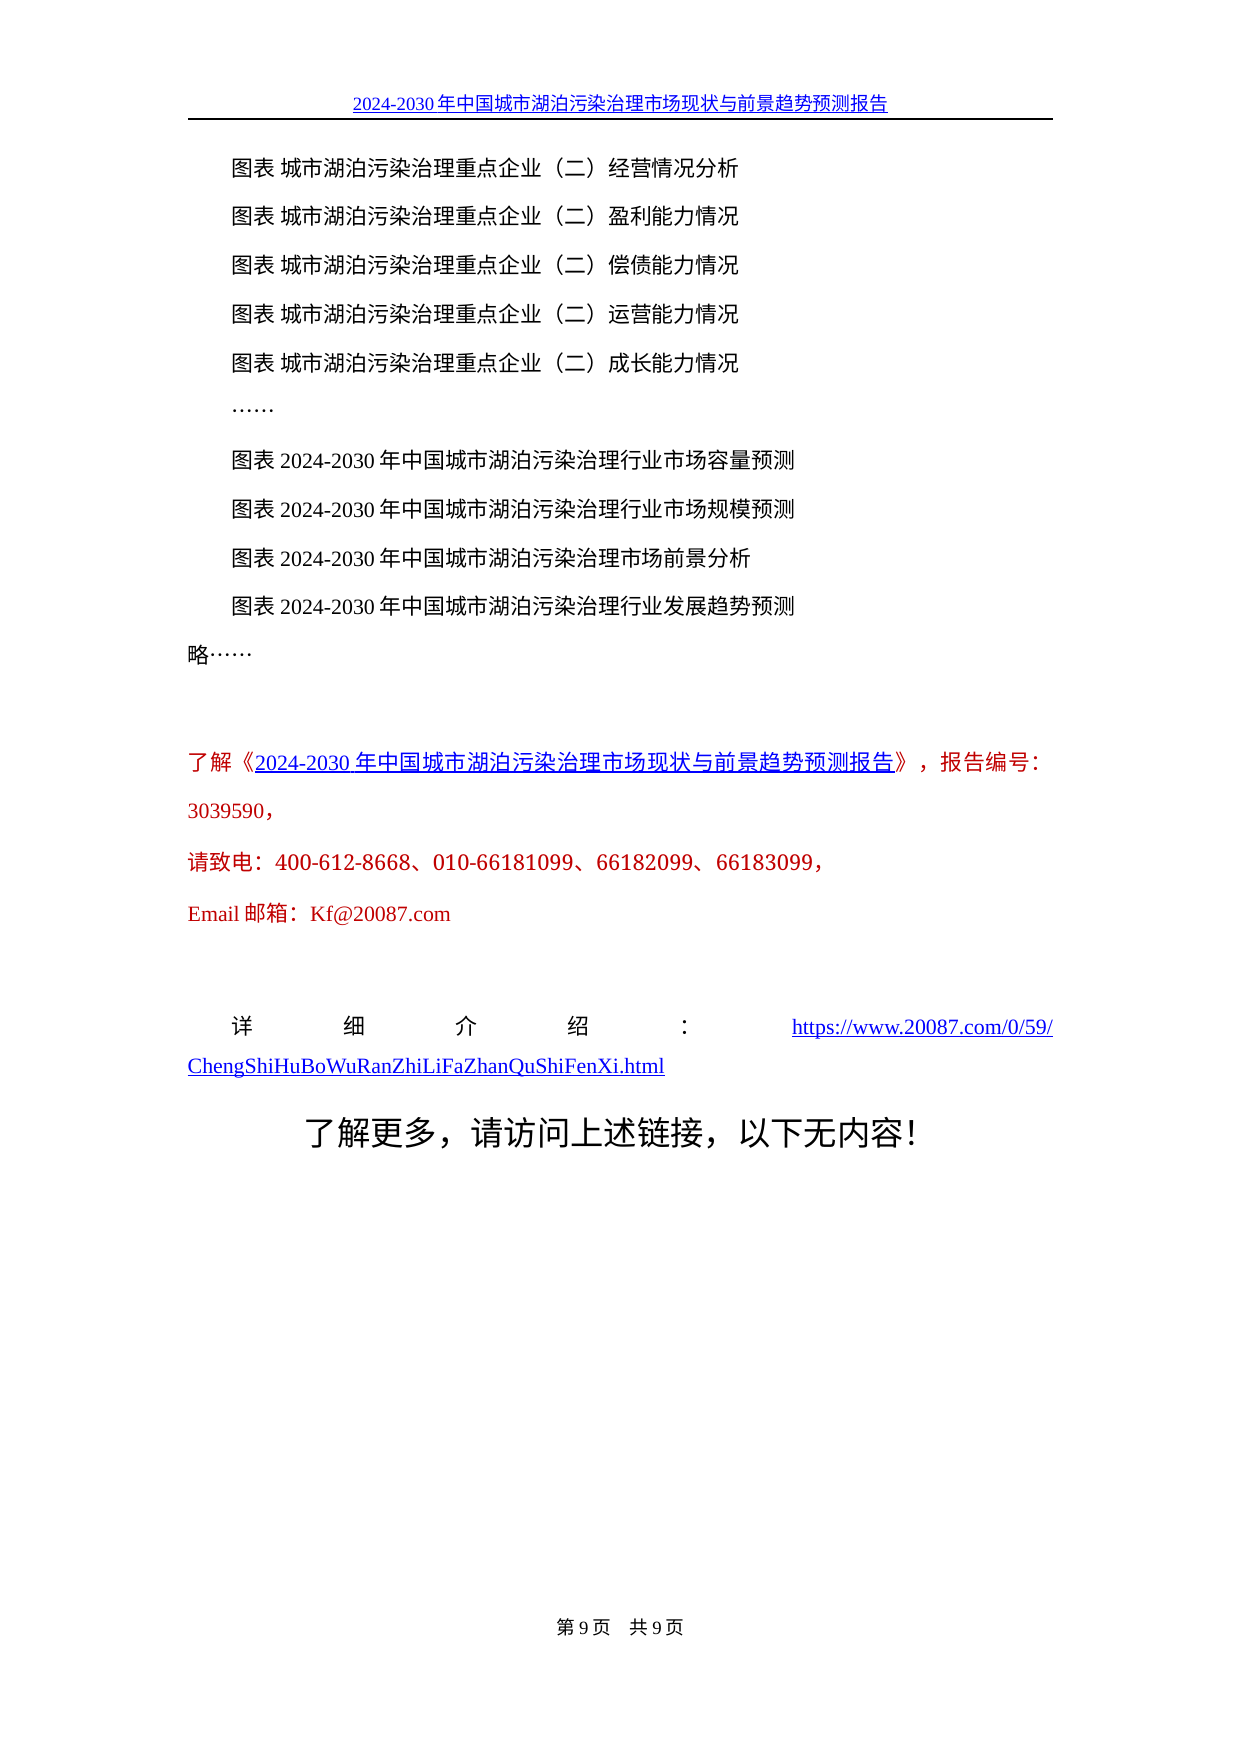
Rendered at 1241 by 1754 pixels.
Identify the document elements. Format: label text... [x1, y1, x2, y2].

text 详细介绍：https://www.20087.com/0/59/ChengShiHuBoWuRanZhiLiFaZhanQuShiFenXi.html [187, 1009, 1053, 1082]
text 请致电：400-612-8668、010-66181099、66182099、66183099， [187, 844, 1053, 877]
text Email邮箱：Kf@20087.com [187, 896, 1053, 928]
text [187, 150, 1053, 670]
title 了解更多，请访问上述链接，以下无内容！ [187, 1098, 1053, 1163]
text 了解《2024-2030年中国城市湖泊污染治理市场现状与前景趋势预测报告》，报告编号：3039590， [187, 744, 1053, 825]
